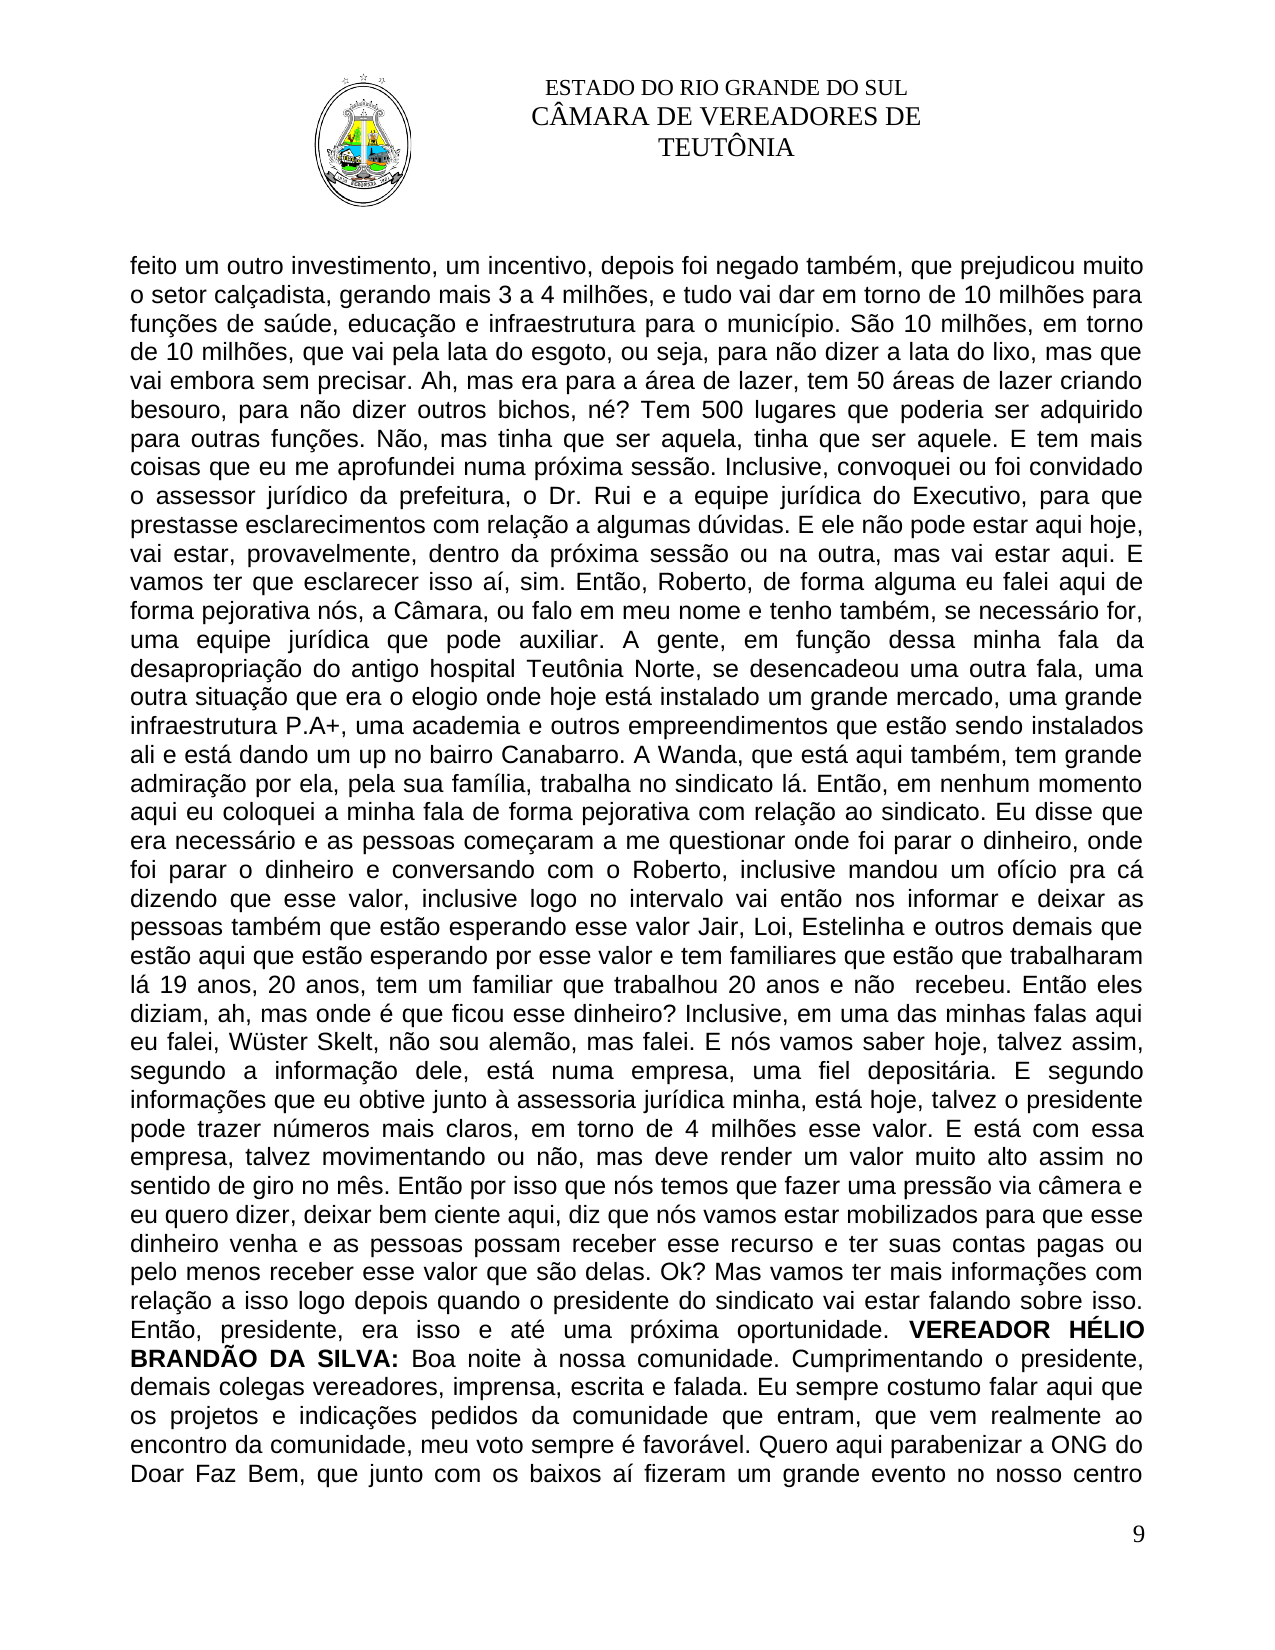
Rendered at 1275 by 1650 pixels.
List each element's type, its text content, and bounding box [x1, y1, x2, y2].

picture [314, 73, 412, 207]
